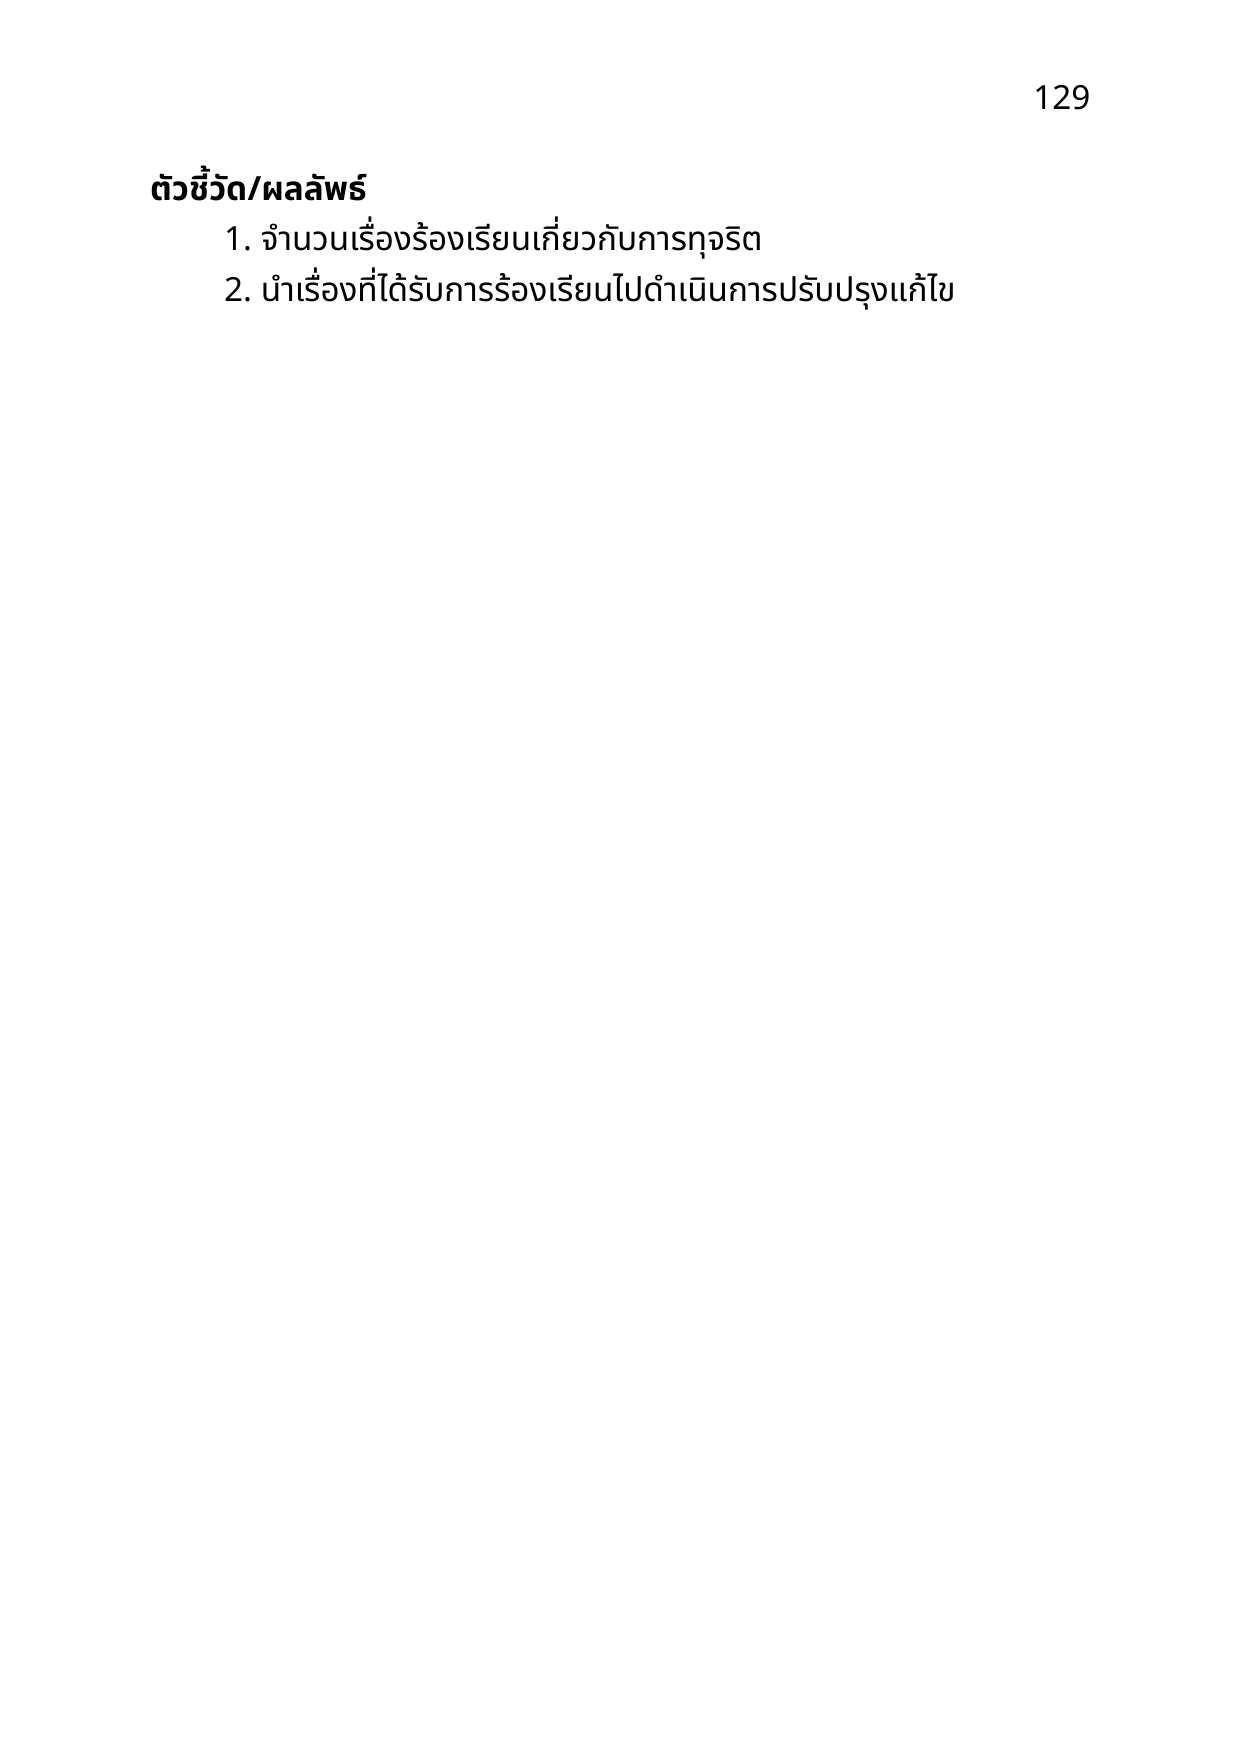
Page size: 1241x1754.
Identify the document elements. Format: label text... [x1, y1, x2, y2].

text ตัวชี้วัด/ผลลัพธ์ [150, 164, 1090, 215]
text 1. จำนวนเรื่องร้องเรียนเกี่ยวกับการทุจริต [150, 215, 1090, 266]
text 2. นำเรื่องที่ได้รับการร้องเรียนไปดำเนินการปรับปรุงแก้ไข [150, 266, 1090, 316]
